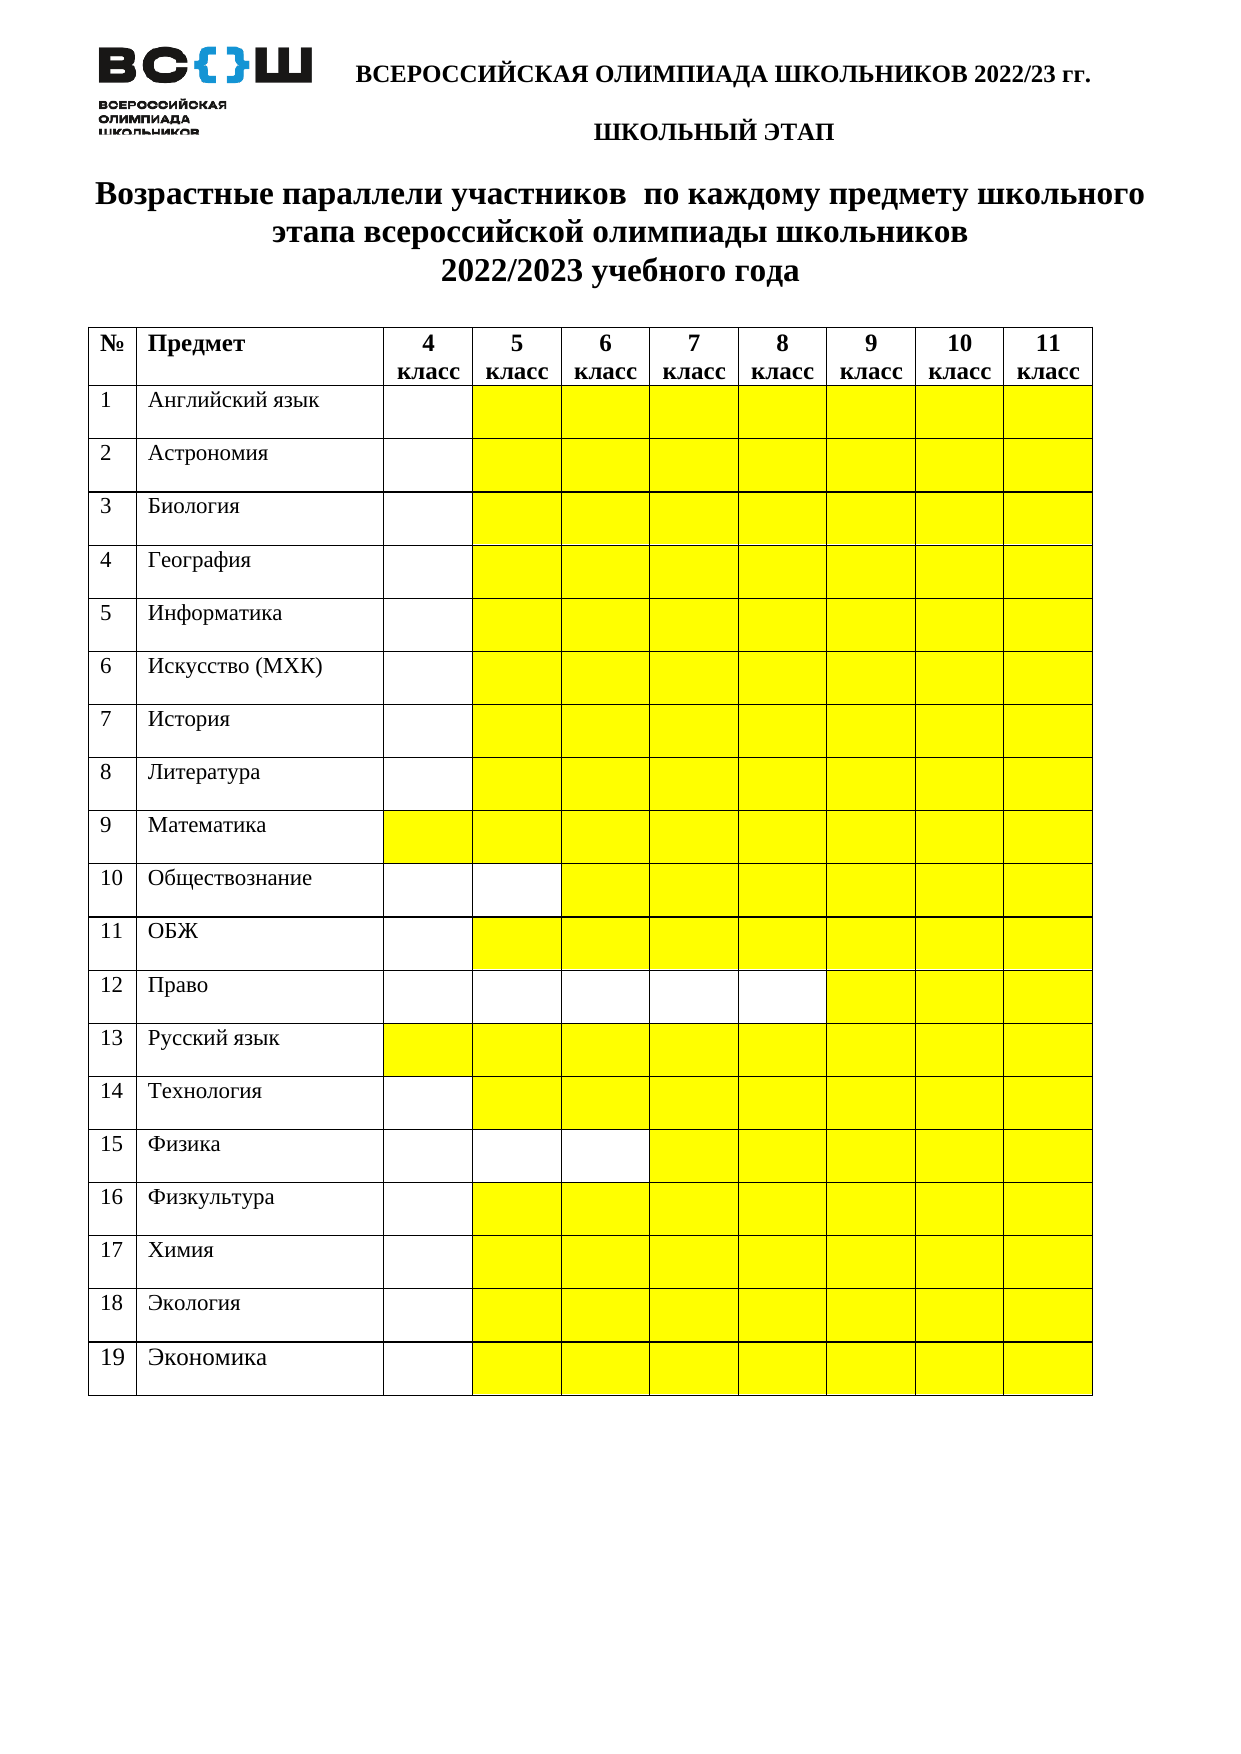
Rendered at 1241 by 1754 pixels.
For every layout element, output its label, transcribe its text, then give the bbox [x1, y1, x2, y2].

table_cell [562, 546, 649, 598]
table_cell [650, 1289, 738, 1341]
table_cell Физкультура [137, 1183, 383, 1235]
table_cell [650, 811, 738, 863]
table_cell [562, 758, 649, 810]
table_cell [562, 599, 649, 651]
table_cell [739, 758, 826, 810]
table_cell 18 [89, 1289, 136, 1341]
table_cell [384, 439, 472, 491]
table_cell [562, 1236, 649, 1288]
table_cell История [137, 705, 383, 757]
table_cell [827, 811, 915, 863]
table_cell [562, 971, 649, 1023]
table_cell 2 [89, 439, 136, 491]
table_cell [827, 705, 915, 757]
table_cell [1004, 1183, 1092, 1235]
table_header 5 класс [473, 328, 561, 385]
table_cell [384, 1130, 472, 1182]
picture [92, 30, 103, 143]
table_cell [916, 1289, 1003, 1341]
table_cell 12 [89, 971, 136, 1023]
table_cell [562, 811, 649, 863]
table_cell Технология [137, 1077, 383, 1129]
table_cell [473, 546, 561, 598]
table_cell [650, 1183, 738, 1235]
table_cell [916, 918, 1003, 969]
table_cell [473, 1024, 561, 1076]
table_cell [650, 971, 738, 1023]
table_cell [562, 1289, 649, 1341]
table_cell [473, 1130, 561, 1182]
table_cell [739, 918, 826, 969]
table_cell [739, 652, 826, 704]
table_cell [473, 1077, 561, 1129]
table_cell [650, 758, 738, 810]
table_cell 14 [89, 1077, 136, 1129]
table_cell [562, 1077, 649, 1129]
table_cell [384, 918, 472, 969]
table_cell [1004, 386, 1092, 438]
table_cell 6 [89, 652, 136, 704]
table_cell [739, 1183, 826, 1235]
table_cell [827, 971, 915, 1023]
table_cell [562, 918, 649, 969]
table_cell [827, 1024, 915, 1076]
table_cell [650, 705, 738, 757]
table_cell [739, 439, 826, 491]
table_cell [916, 1024, 1003, 1076]
table_cell [473, 1289, 561, 1341]
table_cell [916, 439, 1003, 491]
table_cell [827, 386, 915, 438]
table_header 8 класс [739, 328, 826, 385]
table_cell [650, 493, 738, 544]
text Возрастные параллели участников по каждому предмету школьного этапа всероссийской олимпиады школьников [89, 173, 1152, 250]
table_cell [739, 1289, 826, 1341]
table_cell [916, 811, 1003, 863]
table_cell [739, 1130, 826, 1182]
table_cell [739, 386, 826, 438]
table_cell [916, 1183, 1003, 1235]
table_cell [473, 652, 561, 704]
table_cell [827, 599, 915, 651]
table_cell [1004, 1024, 1092, 1076]
table_cell [1004, 1289, 1092, 1341]
table_cell [562, 1024, 649, 1076]
table_cell [473, 971, 561, 1023]
table_cell [739, 705, 826, 757]
table_cell [384, 705, 472, 757]
table_cell Математика [137, 811, 383, 863]
table_header 7 класс [650, 328, 738, 385]
table_cell [384, 758, 472, 810]
table_cell [384, 1236, 472, 1288]
table_cell 8 [89, 758, 136, 810]
table_cell [473, 758, 561, 810]
table_cell [384, 1343, 472, 1394]
table_cell [562, 386, 649, 438]
table_cell [1004, 546, 1092, 598]
table_cell Право [137, 971, 383, 1023]
table_cell [384, 386, 472, 438]
table_cell Обществознание [137, 864, 383, 916]
table_cell [384, 652, 472, 704]
table_cell [1004, 1343, 1092, 1394]
table_cell [562, 1183, 649, 1235]
table_cell 17 [89, 1236, 136, 1288]
table_cell [827, 758, 915, 810]
table_cell [562, 493, 649, 544]
table_cell [650, 652, 738, 704]
table_cell География [137, 546, 383, 598]
table_cell [473, 811, 561, 863]
table_cell 11 [89, 918, 136, 969]
table_cell [562, 1130, 649, 1182]
table_cell [384, 599, 472, 651]
table_cell [1004, 1236, 1092, 1288]
table_cell 4 [89, 546, 136, 598]
table_cell [473, 1343, 561, 1394]
text 2022/2023 учебного года [89, 250, 1152, 288]
table_cell [827, 1236, 915, 1288]
table_cell [473, 918, 561, 969]
table_cell Экономика [137, 1343, 383, 1394]
table_cell [1004, 971, 1092, 1023]
table_cell [1004, 705, 1092, 757]
table_cell [827, 864, 915, 916]
table_cell [1004, 1077, 1092, 1129]
table_cell 10 [89, 864, 136, 916]
table_header № [89, 328, 136, 385]
table_cell [1004, 652, 1092, 704]
table_cell [739, 811, 826, 863]
table_cell [916, 864, 1003, 916]
table_cell [1004, 599, 1092, 651]
table_cell [384, 864, 472, 916]
table_cell [827, 1289, 915, 1341]
table_cell [650, 1236, 738, 1288]
table_cell 16 [89, 1183, 136, 1235]
table_header 11 класс [1004, 328, 1092, 385]
table_cell [916, 1236, 1003, 1288]
table_cell [473, 705, 561, 757]
table_cell [827, 493, 915, 544]
table_cell [1004, 1130, 1092, 1182]
table_cell [650, 439, 738, 491]
table_cell [384, 1024, 472, 1076]
table_cell 1 [89, 386, 136, 438]
table_cell [1004, 439, 1092, 491]
table_cell [473, 439, 561, 491]
table_cell 7 [89, 705, 136, 757]
table_header Предмет [137, 328, 383, 385]
table_cell [739, 864, 826, 916]
table_cell [384, 546, 472, 598]
table_cell [1004, 758, 1092, 810]
table_header 4 класс [384, 328, 472, 385]
table_cell [827, 439, 915, 491]
table_cell [650, 599, 738, 651]
table_cell [739, 1077, 826, 1129]
table_cell [562, 1343, 649, 1394]
table_cell [384, 811, 472, 863]
table_cell [384, 1289, 472, 1341]
table_cell [916, 493, 1003, 544]
table_cell [650, 1024, 738, 1076]
table_cell [916, 599, 1003, 651]
table_header 6 класс [562, 328, 649, 385]
table_cell 15 [89, 1130, 136, 1182]
table_cell [916, 386, 1003, 438]
table_cell Экология [137, 1289, 383, 1341]
table_cell [384, 971, 472, 1023]
table_cell [650, 1343, 738, 1394]
table_cell [916, 705, 1003, 757]
table_cell [1004, 811, 1092, 863]
table_cell [473, 599, 561, 651]
table_cell [739, 599, 826, 651]
table_cell [739, 1236, 826, 1288]
table_cell [916, 1130, 1003, 1182]
table_cell [473, 386, 561, 438]
table_cell [650, 546, 738, 598]
table_cell Литература [137, 758, 383, 810]
table_cell [562, 864, 649, 916]
table_cell [827, 1077, 915, 1129]
table_cell [473, 864, 561, 916]
table_cell Информатика [137, 599, 383, 651]
table_cell [650, 386, 738, 438]
table_cell [473, 1236, 561, 1288]
table_cell [562, 439, 649, 491]
table_cell Астрономия [137, 439, 383, 491]
table_cell [739, 493, 826, 544]
table_cell [739, 546, 826, 598]
table_header 9 класс [827, 328, 915, 385]
table_cell [1004, 493, 1092, 544]
table_cell [827, 1183, 915, 1235]
table_cell [650, 918, 738, 969]
table_cell [1004, 864, 1092, 916]
table_cell 3 [89, 493, 136, 544]
table_cell [473, 493, 561, 544]
table_cell [473, 1183, 561, 1235]
table_cell [384, 1077, 472, 1129]
table_cell [739, 1343, 826, 1394]
table_cell [562, 705, 649, 757]
table_cell [827, 1130, 915, 1182]
table_cell [1004, 918, 1092, 969]
table_cell ОБЖ [137, 918, 383, 969]
table_cell Биология [137, 493, 383, 544]
table_cell 19 [89, 1343, 136, 1394]
table_cell 5 [89, 599, 136, 651]
table_cell [916, 546, 1003, 598]
table_cell [650, 1077, 738, 1129]
table_cell [739, 971, 826, 1023]
table_cell [916, 971, 1003, 1023]
table_cell [827, 652, 915, 704]
table_cell Химия [137, 1236, 383, 1288]
table_cell [650, 864, 738, 916]
table_cell [916, 652, 1003, 704]
table_cell [650, 1130, 738, 1182]
table_cell Физика [137, 1130, 383, 1182]
table_cell Искусство (МХК) [137, 652, 383, 704]
table_cell [827, 918, 915, 969]
table_cell [916, 1077, 1003, 1129]
table_cell [827, 1343, 915, 1394]
table_cell [827, 546, 915, 598]
table_cell [562, 652, 649, 704]
table_cell Русский язык [137, 1024, 383, 1076]
table_cell [916, 758, 1003, 810]
table_cell Английский язык [137, 386, 383, 438]
table_header 10 класс [916, 328, 1003, 385]
table_cell 9 [89, 811, 136, 863]
table_cell [384, 493, 472, 544]
table_cell [739, 1024, 826, 1076]
table_cell [384, 1183, 472, 1235]
table_cell 13 [89, 1024, 136, 1076]
table_cell [916, 1343, 1003, 1394]
